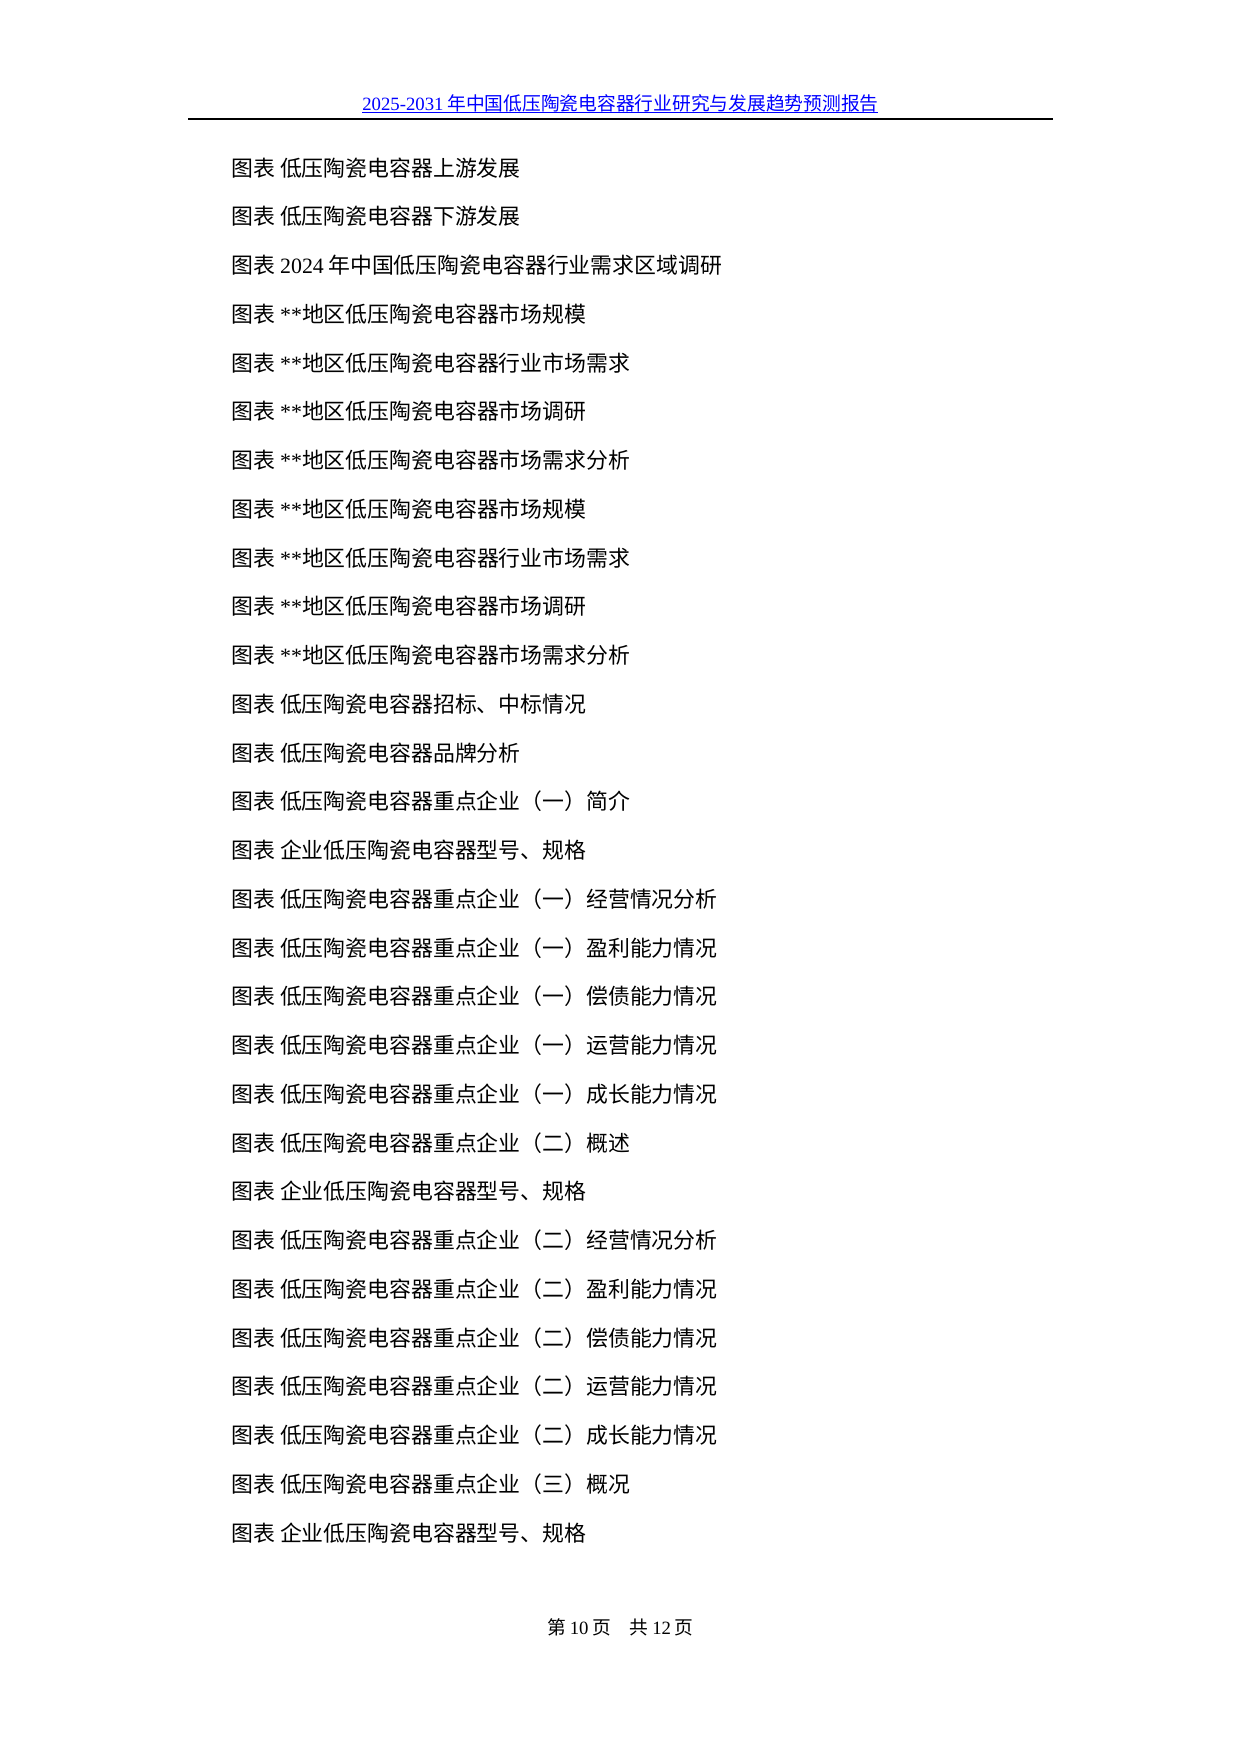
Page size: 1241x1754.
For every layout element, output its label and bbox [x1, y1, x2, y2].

text [187, 150, 1053, 1548]
